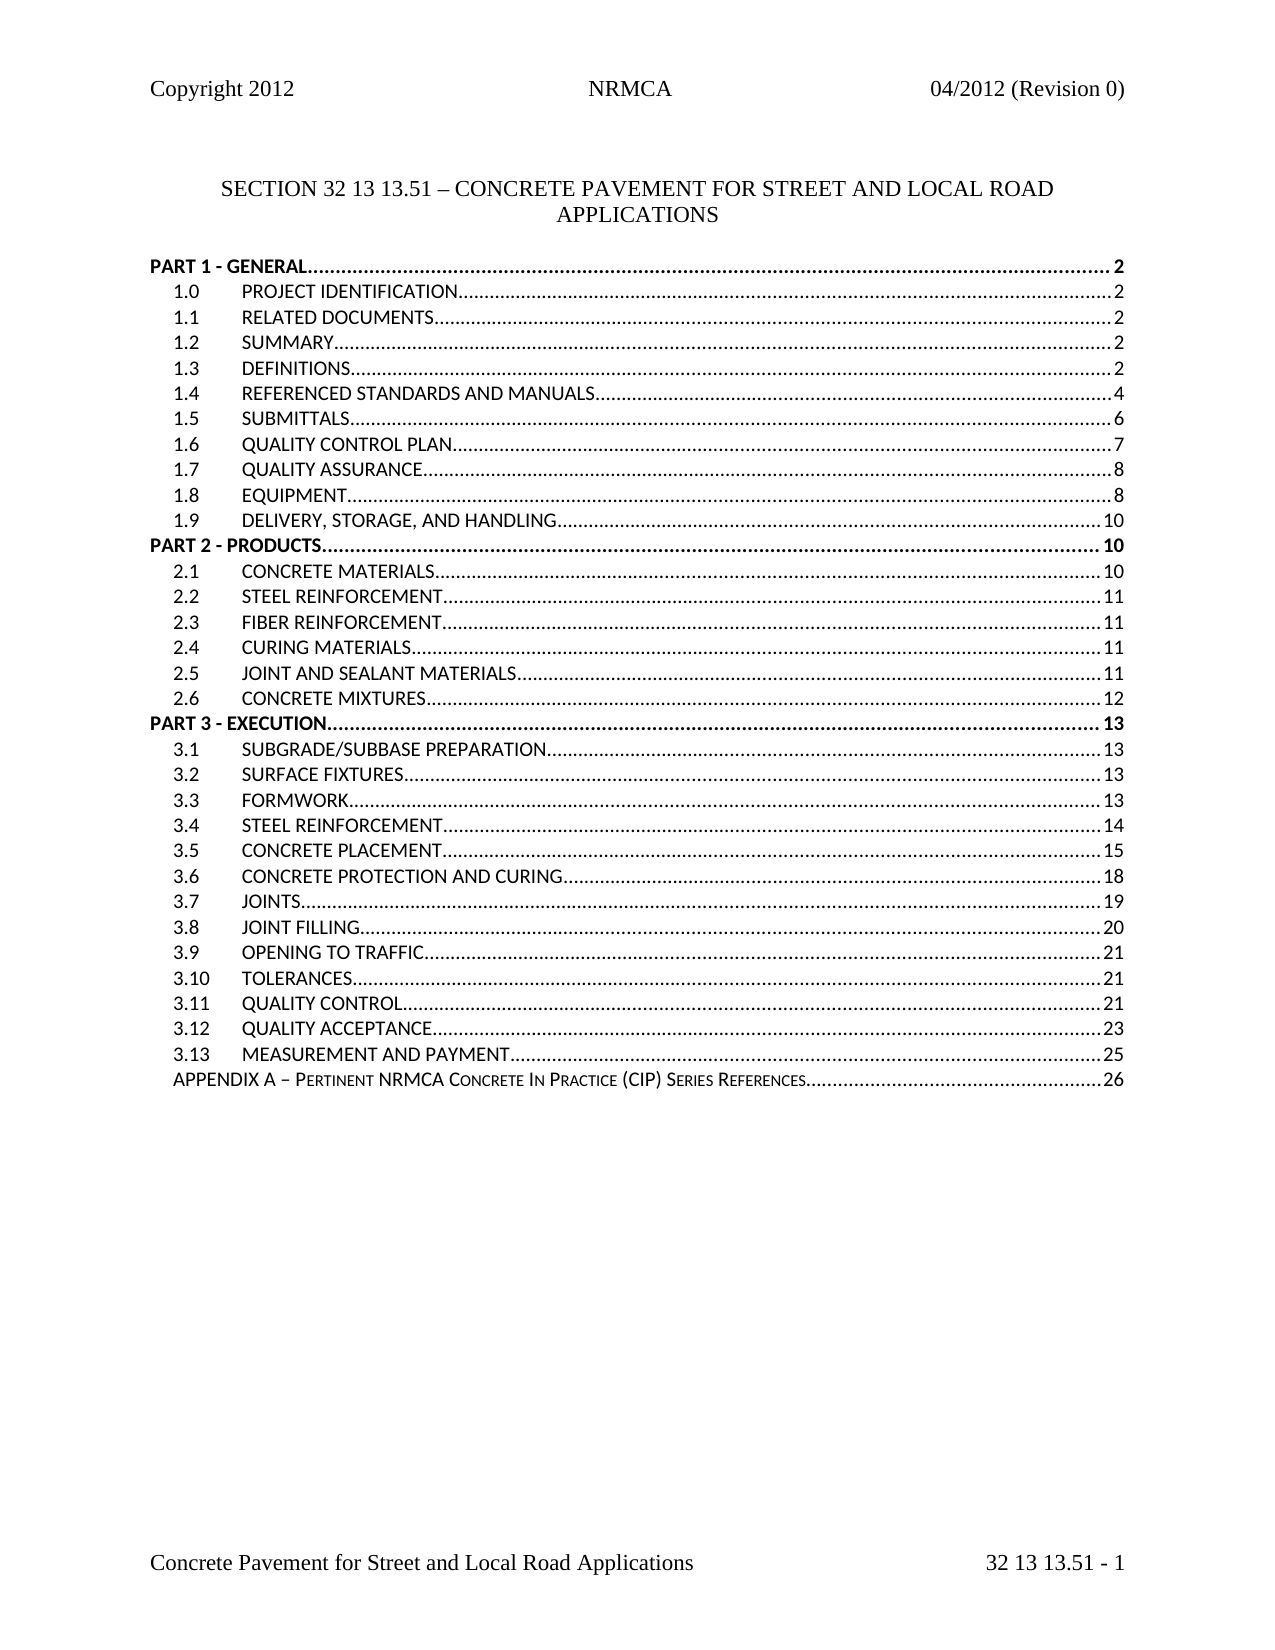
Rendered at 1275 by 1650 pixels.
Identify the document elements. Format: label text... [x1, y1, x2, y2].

text 1.8 EQUIPMENT 8 [173, 482, 1125, 507]
text APPENDIX A – Pertinent NRMCA Concrete In Practice (CIP) Series References 26 [173, 1066, 1125, 1092]
text 1.9 DELIVERY, STORAGE, AND HANDLING 10 [173, 507, 1125, 533]
text 3.10 TOLERANCES 21 [173, 965, 1125, 990]
text 1.6 QUALITY CONTROL PLAN 7 [173, 431, 1125, 456]
text 3.5 CONCRETE PLACEMENT 15 [173, 838, 1125, 863]
text 3.2 SURFACE FIXTURES 13 [173, 761, 1125, 787]
text 2.6 CONCRETE MIXTURES 12 [173, 685, 1125, 711]
text 3.1 SUBGRADE/SUBBASE PREPARATION 13 [173, 736, 1125, 761]
text 2.2 STEEL REINFORCEMENT 11 [173, 583, 1125, 609]
text 3.12 QUALITY ACCEPTANCE 23 [173, 1016, 1125, 1041]
text 3.6 CONCRETE PROTECTION AND CURING 18 [173, 863, 1125, 888]
text PART 1 - GENERAL 2 [150, 253, 1125, 278]
text 2.3 FIBER REINFORCEMENT 11 [173, 609, 1125, 634]
text 2.1 CONCRETE MATERIALS 10 [173, 558, 1125, 583]
text 3.4 STEEL REINFORCEMENT 14 [173, 812, 1125, 838]
text 3.8 JOINT FILLING 20 [173, 914, 1125, 939]
text 3.3 FORMWORK 13 [173, 787, 1125, 812]
text 3.13 MEASUREMENT AND PAYMENT 25 [173, 1041, 1125, 1066]
text 3.11 QUALITY CONTROL 21 [173, 990, 1125, 1016]
text 3.9 OPENING TO TRAFFIC 21 [173, 939, 1125, 965]
text 1.7 QUALITY ASSURANCE 8 [173, 456, 1125, 482]
text 1.2 SUMMARY 2 [173, 329, 1125, 355]
text 1.3 DEFINITIONS 2 [173, 355, 1125, 380]
text SECTION 32 13 13.51 – CONCRETE PAVEMENT FOR STREET AND LOCAL ROAD APPLICATIONS [150, 175, 1125, 228]
text PART 3 - EXECUTION 13 [150, 711, 1125, 736]
text 1.5 SUBMITTALS 6 [173, 406, 1125, 431]
text 3.7 JOINTS 19 [173, 888, 1125, 914]
text 2.5 JOINT AND SEALANT MATERIALS 11 [173, 660, 1125, 685]
text 2.4 CURING MATERIALS 11 [173, 634, 1125, 660]
text 1.0 PROJECT IDENTIFICATION 2 [173, 278, 1125, 304]
text 1.1 RELATED DOCUMENTS 2 [173, 304, 1125, 329]
text PART 2 - PRODUCTS 10 [150, 533, 1125, 558]
text 1.4 REFERENCED STANDARDS AND MANUALS 4 [173, 380, 1125, 406]
